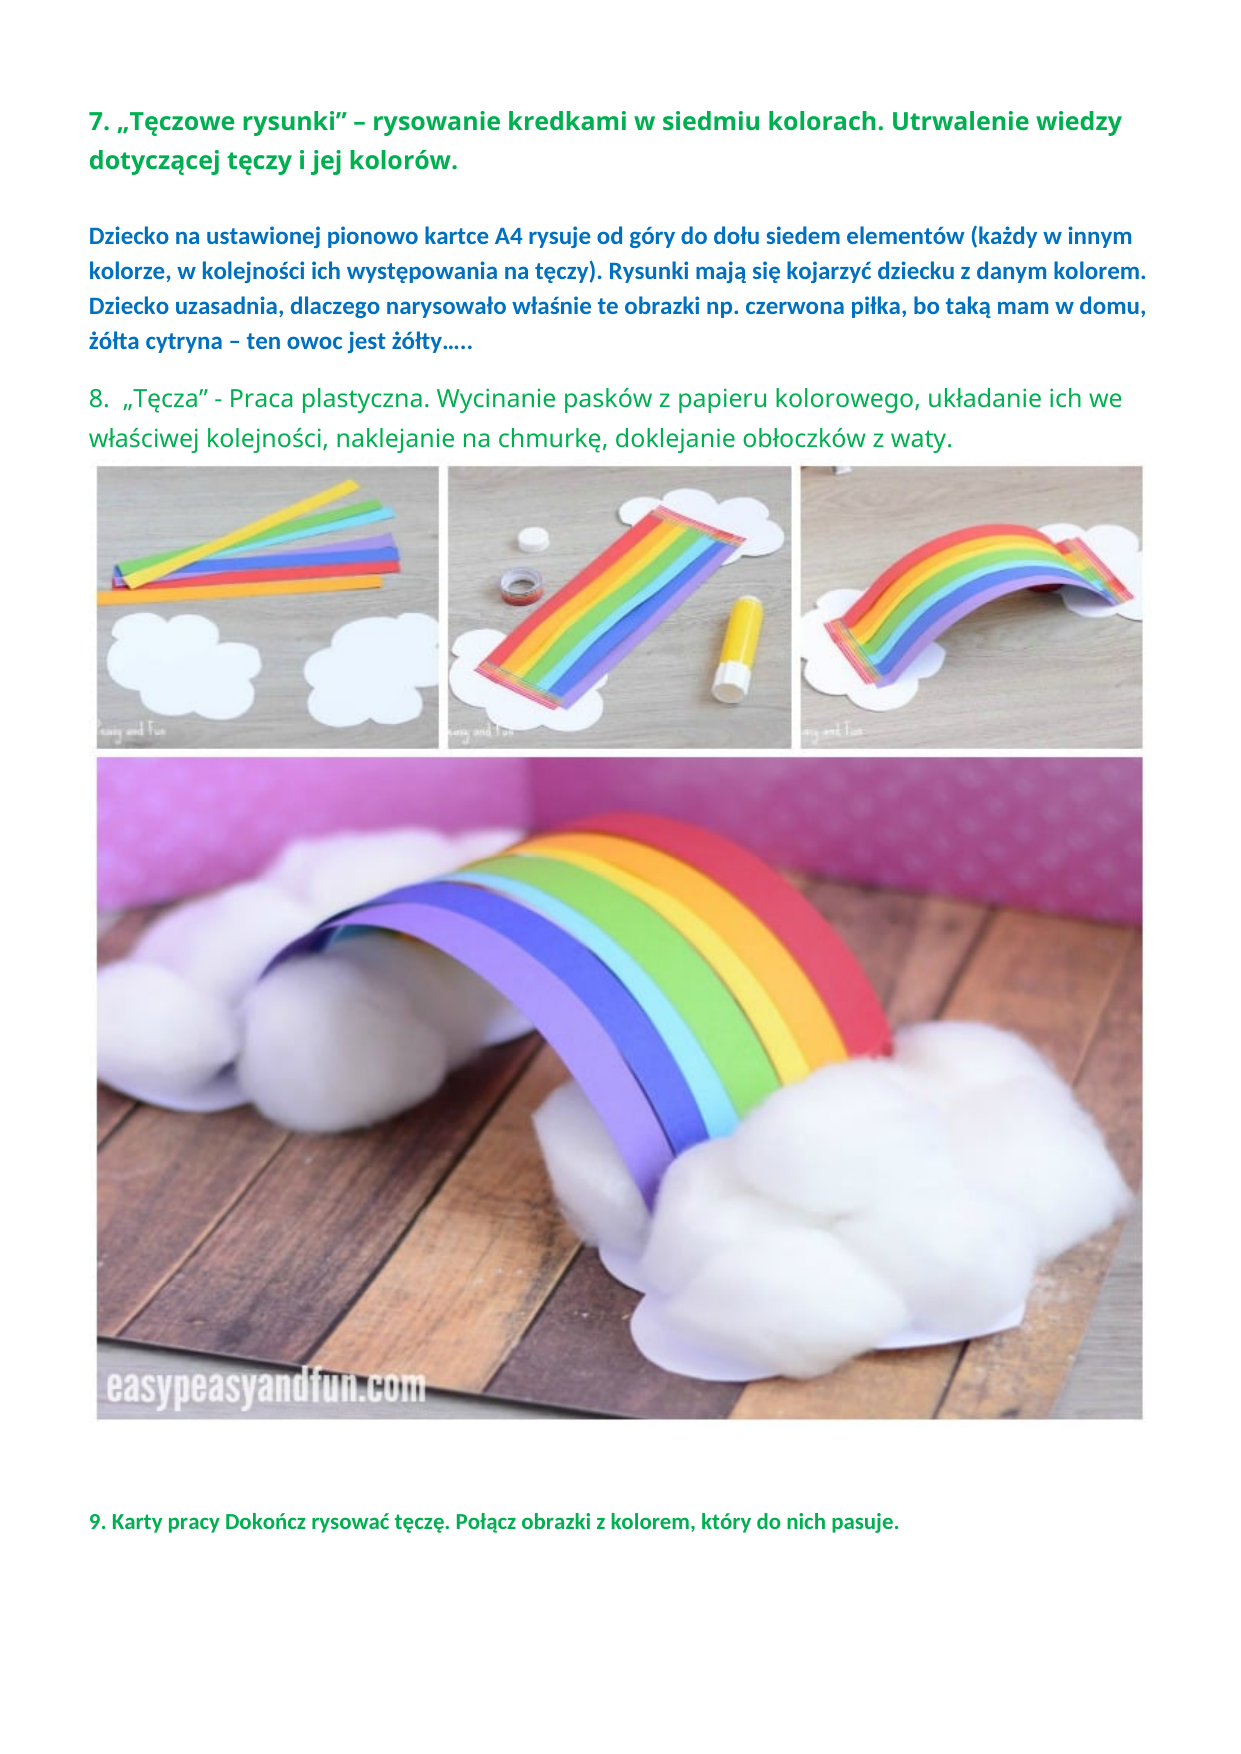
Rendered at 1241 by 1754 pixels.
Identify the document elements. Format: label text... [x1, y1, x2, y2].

text 7. „Tęczowe rysunki” – rysowanie kredkami w siedmiu kolorach. Utrwalenie wiedzy dotyczącej tęczy i jej kolorów. Dziecko na ustawionej pionowo kartce A4 rysuje od góry do dołu siedem elementów (każdy w innym kolorze, w kolejności ich występowania na tęczy). Rysunki mają się kojarzyć dziecku z danym kolorem. Dziecko uzasadnia, dlaczego narysowało właśnie te obrazki np. czerwona piłka, bo taką mam w domu, żółta cytryna – ten owoc jest żółty….. [89, 103, 1152, 356]
picture [88, 458, 1152, 1428]
text 8. „Tęcza” - Praca plastyczna. Wycinanie pasków z papieru kolorowego, układanie ich we właściwej kolejności, naklejanie na chmurkę, doklejanie obłoczków z waty. [89, 381, 1152, 458]
text 9. Karty pracy Dokończ rysować tęczę. Połącz obrazki z kolorem, który do nich pasuje. [89, 1507, 1152, 1535]
